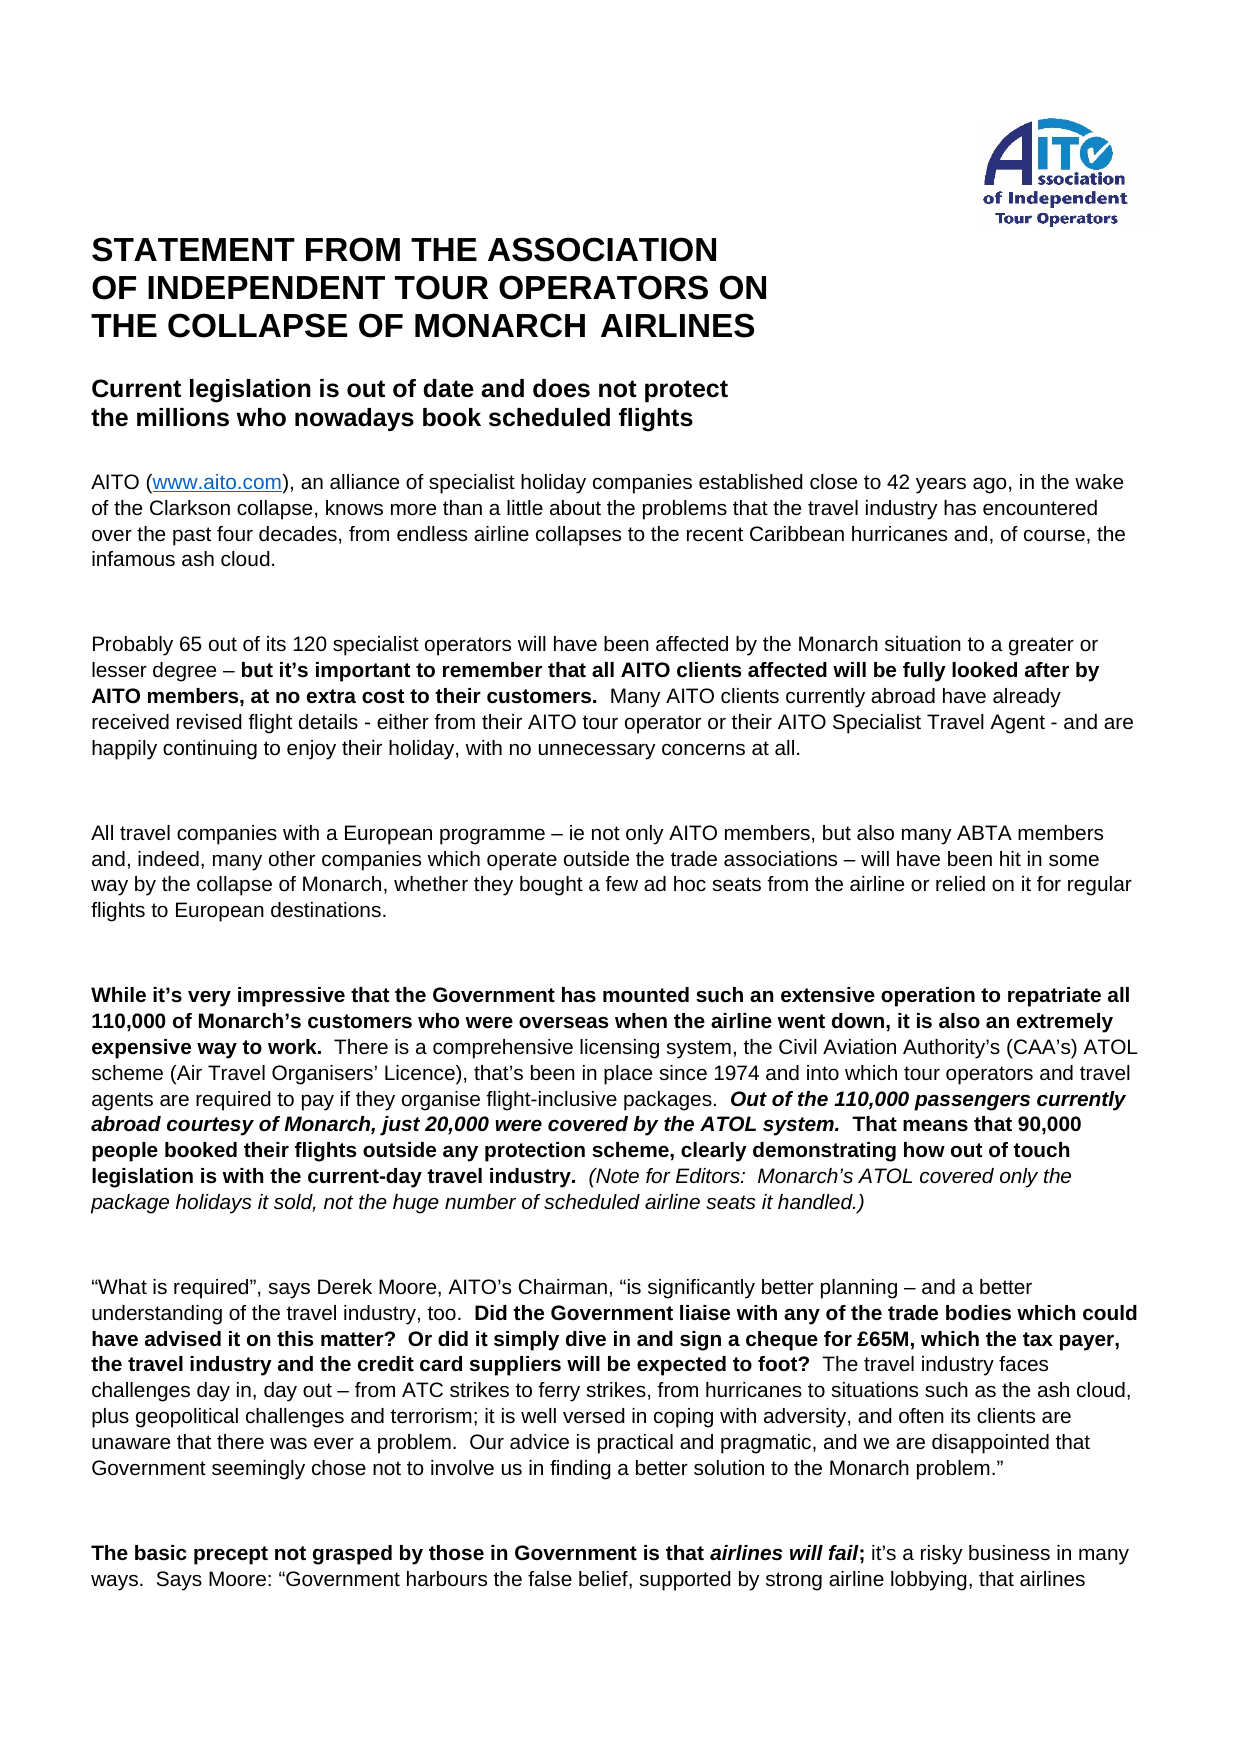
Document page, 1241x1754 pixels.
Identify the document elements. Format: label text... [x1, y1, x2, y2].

text All travel companies with a European programme – ie not only AITO members, but also many ABTA members and, indeed, many other companies which operate outside the trade associations – will have been hit in some way by the collapse of Monarch, whether they bought a few ad hoc seats from the airline or relied on it for regular flights to European destinations. [91, 821, 1139, 922]
text “What is required”, says Derek Moore, AITO’s Chairman, “is significantly better planning – and a better understanding of the travel industry, too. Did the Government liaise with any of the trade bodies which could have advised it on this matter? Or did it simply dive in and sign a cheque for £65M, which the tax payer, the travel industry and the credit card suppliers will be expected to foot? The travel industry faces challenges day in, day out – from ATC strikes to ferry strikes, from hurricanes to situations such as the ash cloud, plus geopolitical challenges and terrorism; it is well versed in coping with adversity, and often its clients are unaware that there was ever a problem. Our advice is practical and pragmatic, and we are disappointed that Government seemingly chose not to involve us in finding a better solution to the Monarch problem.” [91, 1275, 1139, 1479]
text THE COLLAPSE OF MONARCH AIRLINES [91, 307, 1139, 345]
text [91, 1541, 1139, 1590]
picture [975, 118, 1158, 230]
text the millions who nowadays book scheduled flights [91, 402, 1139, 431]
text While it’s very impressive that the Government has mounted such an extensive operation to repatriate all 110,000 of Monarch’s customers who were overseas when the airline went down, it is also an extremely expensive way to work. There is a comprehensive licensing system, the Civil Aviation Authority’s (CAA’s) ATOL scheme (Air Travel Organisers’ Licence), that’s been in place since 1974 and into which tour operators and travel agents are required to pay if they organise flight-inclusive packages. Out of the 110,000 passengers currently abroad courtesy of Monarch, just 20,000 were covered by the ATOL system. That means that 90,000 people booked their flights outside any protection scheme, clearly demonstrating how out of touch legislation is with the current-day travel industry. (Note for Editors: Monarch’s ATOL covered only the package holidays it sold, not the huge number of scheduled airline seats it handled.) [91, 983, 1139, 1214]
text OF INDEPENDENT TOUR OPERATORS ON [91, 268, 1139, 307]
text Probably 65 out of its 120 specialist operators will have been affected by the Monarch situation to a greater or lesser degree – but it’s important to remember that all AITO clients affected will be fully looked after by AITO members, at no extra cost to their customers. Many AITO clients currently abroad have already received revised flight details - either from their AITO tour operator or their AITO Specialist Travel Agent - and are happily continuing to enjoy their holiday, with no unnecessary concerns at all. [91, 632, 1139, 759]
text Current legislation is out of date and does not protect [91, 374, 1139, 402]
text STATEMENT FROM THE ASSOCIATION [91, 230, 1139, 268]
text AITO (www.aito.com), an alliance of specialist holiday companies established close to 42 years ago, in the wake of the Clarkson collapse, knows more than a little about the problems that the travel industry has encountered over the past four decades, from endless airline collapses to the recent Caribbean hurricanes and, of course, the infamous ash cloud. [91, 470, 1139, 571]
